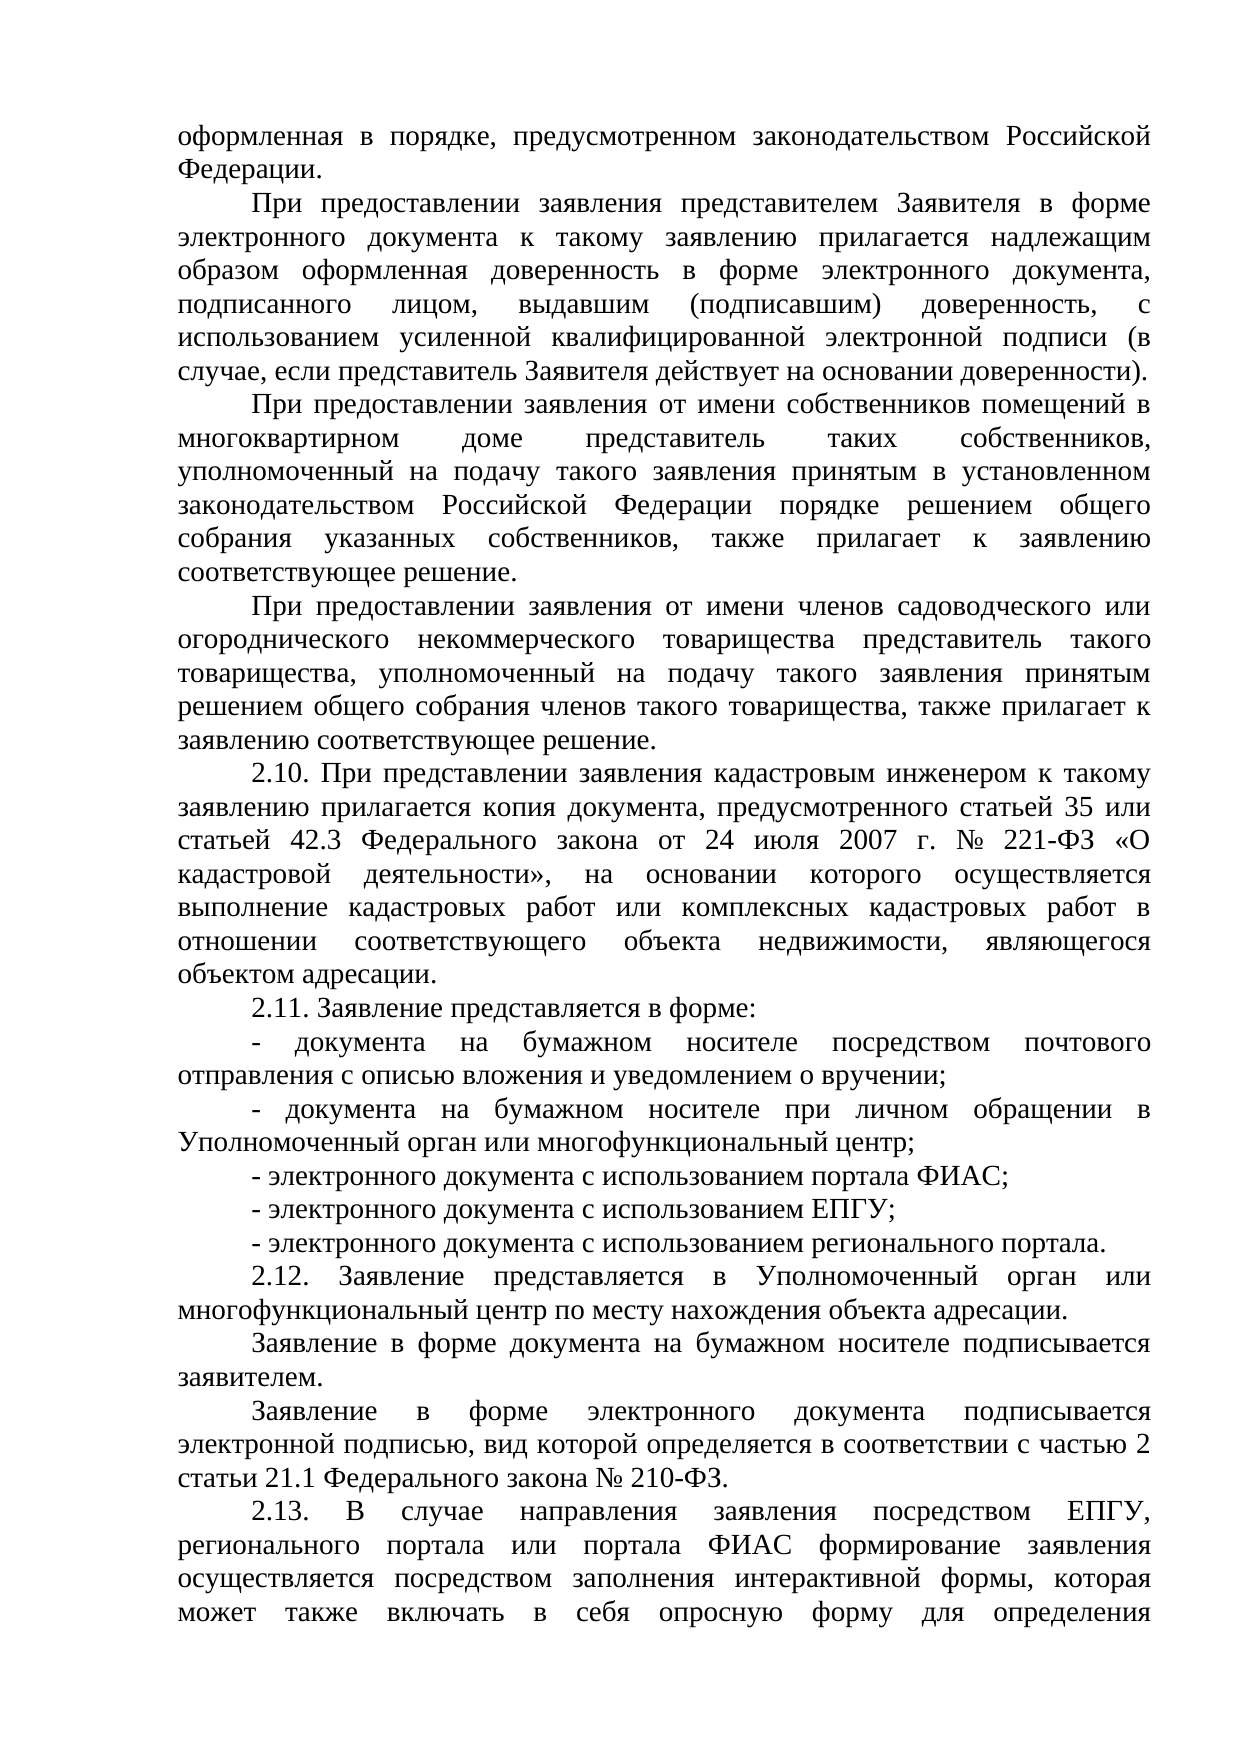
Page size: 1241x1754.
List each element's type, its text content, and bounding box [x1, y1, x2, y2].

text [177, 118, 1152, 185]
text 2.11. Заявление представляется в форме: [177, 990, 1152, 1024]
text - документа на бумажном носителе посредством почтового отправления с описью вложения и уведомлением о вручении; [177, 1024, 1152, 1091]
text При предоставлении заявления представителем Заявителя в форме электронного документа к такому заявлению прилагается надлежащим образом оформленная доверенность в форме электронного документа, подписанного лицом, выдавшим (подписавшим) доверенность, с использованием усиленной квалифицированной электронной подписи (в случае, если представитель Заявителя действует на основании доверенности). [177, 185, 1152, 386]
text Заявление в форме электронного документа подписывается электронной подписью, вид которой определяется в соответствии с частью 2 статьи 21.1 Федерального закона № 210-ФЗ. [177, 1393, 1152, 1493]
text - электронного документа с использованием портала ФИАС; [177, 1158, 1152, 1191]
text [177, 1493, 1152, 1627]
text При предоставлении заявления от имени членов садоводческого или огороднического некоммерческого товарищества представитель такого товарищества, уполномоченный на подачу такого заявления принятым решением общего собрания членов такого товарищества, также прилагает к заявлению соответствующее решение. [177, 588, 1152, 755]
text При предоставлении заявления от имени собственников помещений в многоквартирном доме представитель таких собственников, уполномоченный на подачу такого заявления принятым в установленном законодательством Российской Федерации порядке решением общего собрания указанных собственников, также прилагает к заявлению соответствующее решение. [177, 386, 1152, 588]
text Заявление в форме документа на бумажном носителе подписывается заявителем. [177, 1326, 1152, 1393]
text - электронного документа с использованием регионального портала. [177, 1225, 1152, 1258]
text - электронного документа с использованием ЕПГУ; [177, 1191, 1152, 1225]
text 2.12. Заявление представляется в Уполномоченный орган или многофункциональный центр по месту нахождения объекта адресации. [177, 1258, 1152, 1326]
text 2.10. При представлении заявления кадастровым инженером к такому заявлению прилагается копия документа, предусмотренного статьей 35 или статьей 42.3 Федерального закона от 24 июля 2007 г. № 221-ФЗ «О кадастровой деятельности», на основании которого осуществляется выполнение кадастровых работ или комплексных кадастровых работ в отношении соответствующего объекта недвижимости, являющегося объектом адресации. [177, 755, 1152, 990]
text - документа на бумажном носителе при личном обращении в Уполномоченный орган или многофункциональный центр; [177, 1091, 1152, 1158]
